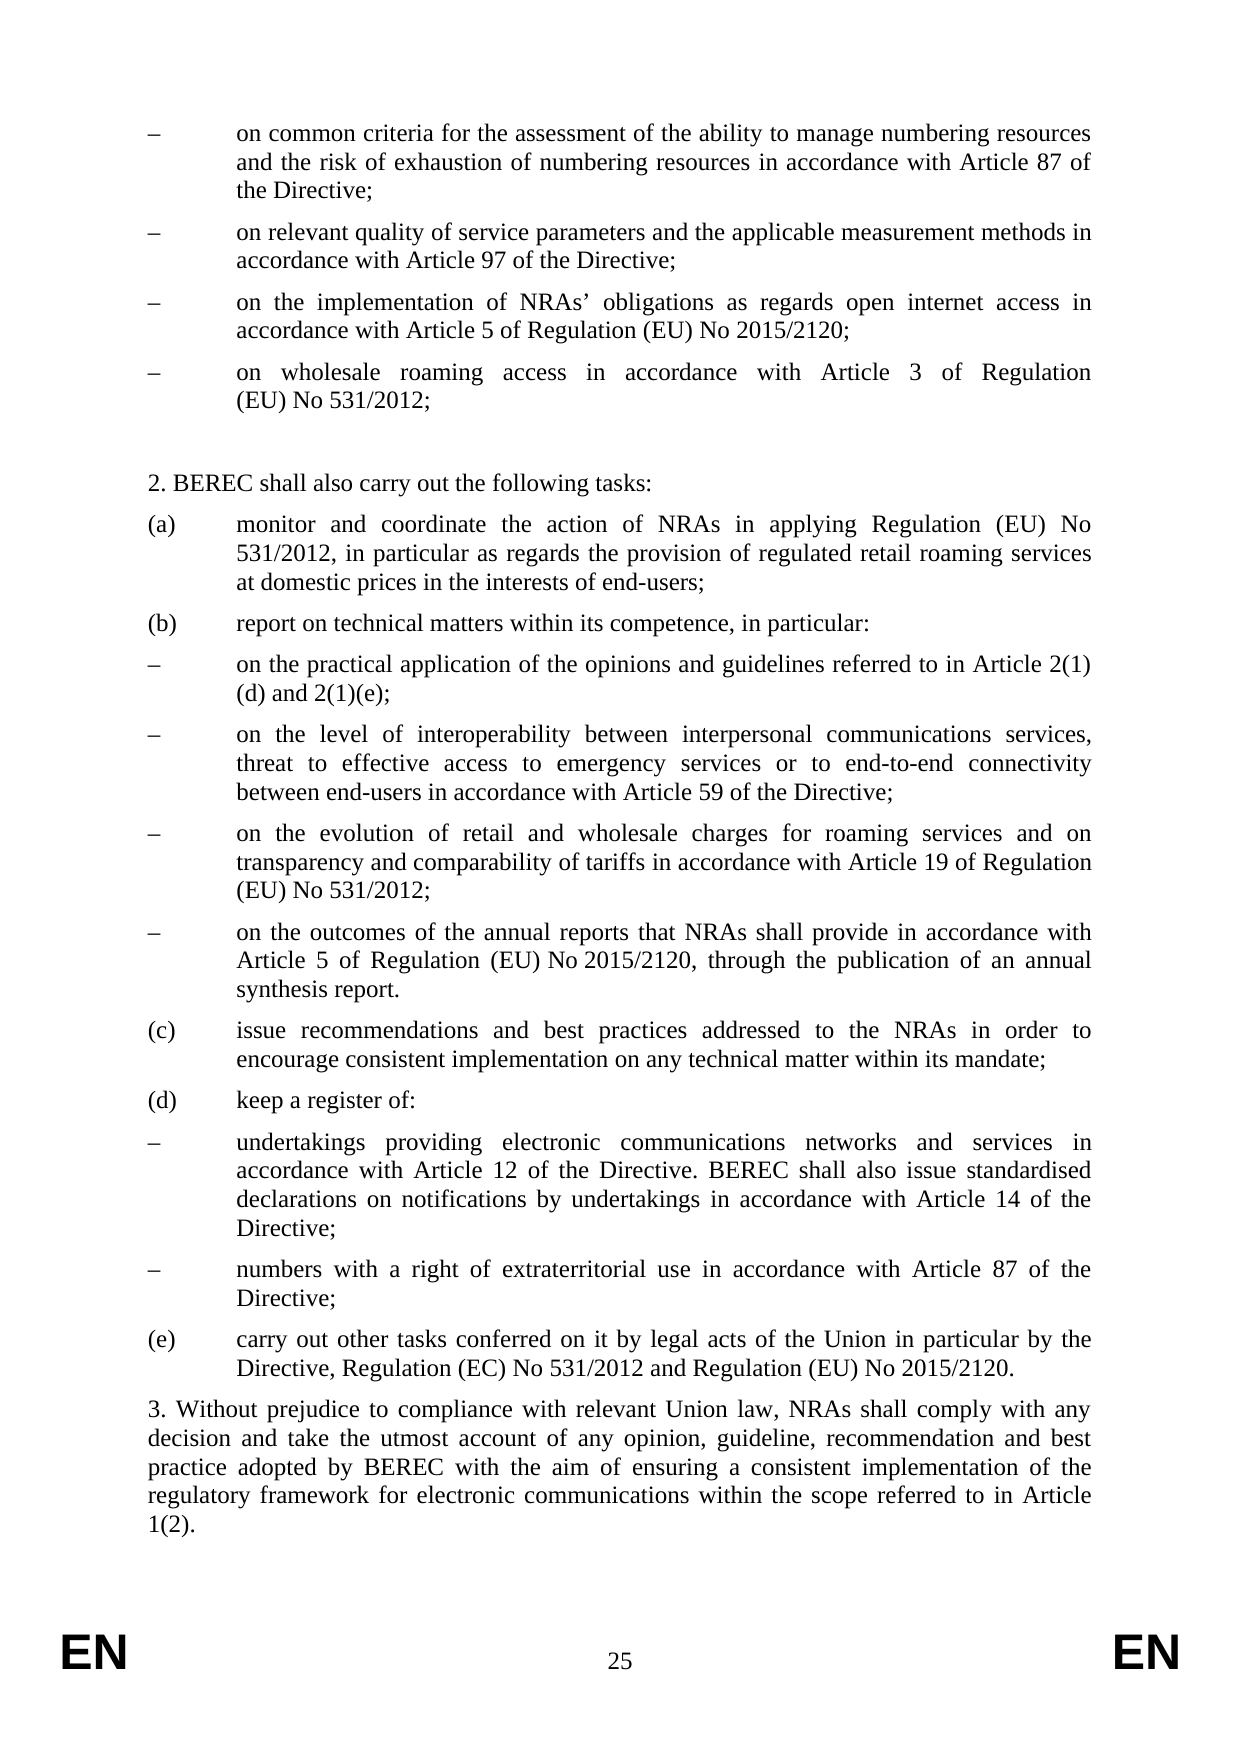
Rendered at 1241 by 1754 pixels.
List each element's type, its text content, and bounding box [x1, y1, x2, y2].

text 3. Without prejudice to compliance with relevant Union law, NRAs shall comply with any decision and take the utmost account of any opinion, guideline, recommendation and best practice adopted by BEREC with the aim of ensuring a consistent implementation of the regulatory framework for electronic communications within the scope referred to in Article 1(2). [148, 1394, 1093, 1538]
text report on technical matters within its competence, in particular: [148, 608, 1093, 637]
text on the implementation of NRAs’ obligations as regards open internet access in accordance with Article 5 of Regulation (EU) No 2015/2120; [148, 287, 1093, 344]
text 2. BEREC shall also carry out the following tasks: [148, 468, 1093, 497]
text on the level of interoperability between interpersonal communications services, threat to effective access to emergency services or to end-to-end connectivity between end-users in accordance with Article 59 of the Directive; [148, 719, 1093, 806]
text on the outcomes of the annual reports that NRAs shall provide in accordance with Article 5 of Regulation (EU) No 2015/2120, through the publication of an annual synthesis report. [148, 917, 1093, 1003]
text issue recommendations and best practices addressed to the NRAs in order to encourage consistent implementation on any technical matter within its mandate; [148, 1016, 1093, 1073]
text on common criteria for the assessment of the ability to manage numbering resources and the risk of exhaustion of numbering resources in accordance with Article 87 of the Directive; [148, 118, 1093, 204]
list monitor and coordinate the action of NRAs in applying Regulation (EU) No 531/2012, in particular as regards the provision of regulated retail roaming services at domestic prices in the interests of end-users; [148, 509, 1093, 596]
text keep a register of: [148, 1086, 1093, 1114]
text carry out other tasks conferred on it by legal acts of the Union in particular by the Directive, Regulation (EC) No 531/2012 and Regulation (EU) No 2015/2120. [148, 1324, 1093, 1382]
text on relevant quality of service parameters and the applicable measurement methods in accordance with Article 97 of the Directive; [148, 217, 1093, 274]
text numbers with a right of extraterritorial use in accordance with Article 87 of the Directive; [148, 1254, 1093, 1312]
text on the evolution of retail and wholesale charges for roaming services and on transparency and comparability of tariffs in accordance with Article 19 of Regulation (EU) No 531/2012; [148, 818, 1093, 904]
text on the practical application of the opinions and guidelines referred to in Article 2(1)(d) and 2(1)(e); [148, 649, 1093, 707]
text on wholesale roaming access in accordance with Article 3 of Regulation (EU) No 531/2012; [148, 357, 1093, 414]
text undertakings providing electronic communications networks and services in accordance with Article 12 of the Directive. BEREC shall also issue standardised declarations on notifications by undertakings in accordance with Article 14 of the Directive; [148, 1127, 1093, 1242]
